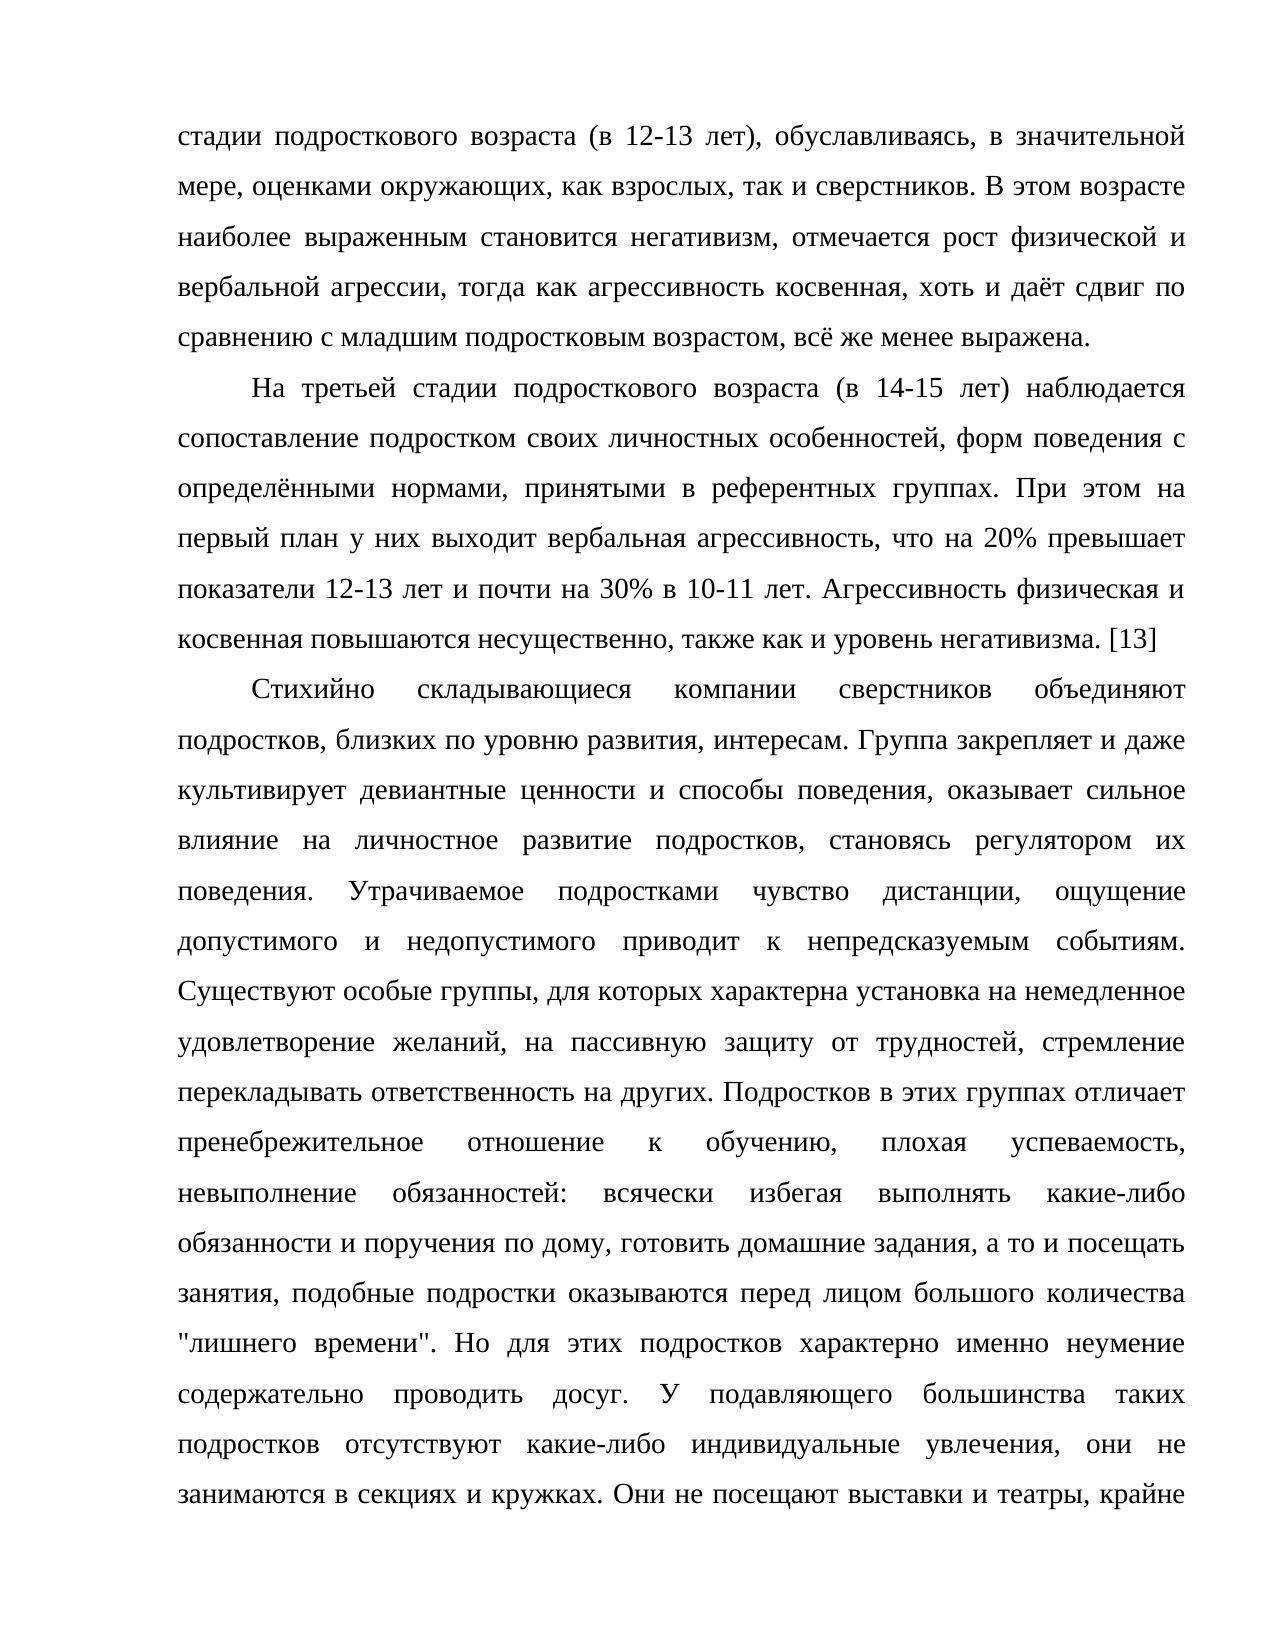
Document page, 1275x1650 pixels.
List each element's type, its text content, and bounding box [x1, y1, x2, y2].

text На третьей стадии подросткового возраста (в 14-15 лет) наблюдается сопоставление подростком своих личностных особенностей, форм поведения с определёнными нормами, принятыми в референтных группах. При этом на первый план у них выходит вербальная агрессивность, что на 20% превышает показатели 12-13 лет и почти на 30% в 10-11 лет. Агрессивность физическая и косвенная повышаются несущественно, также как и уровень негативизма. [13] [177, 370, 1186, 655]
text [177, 672, 1186, 1510]
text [177, 118, 1186, 353]
